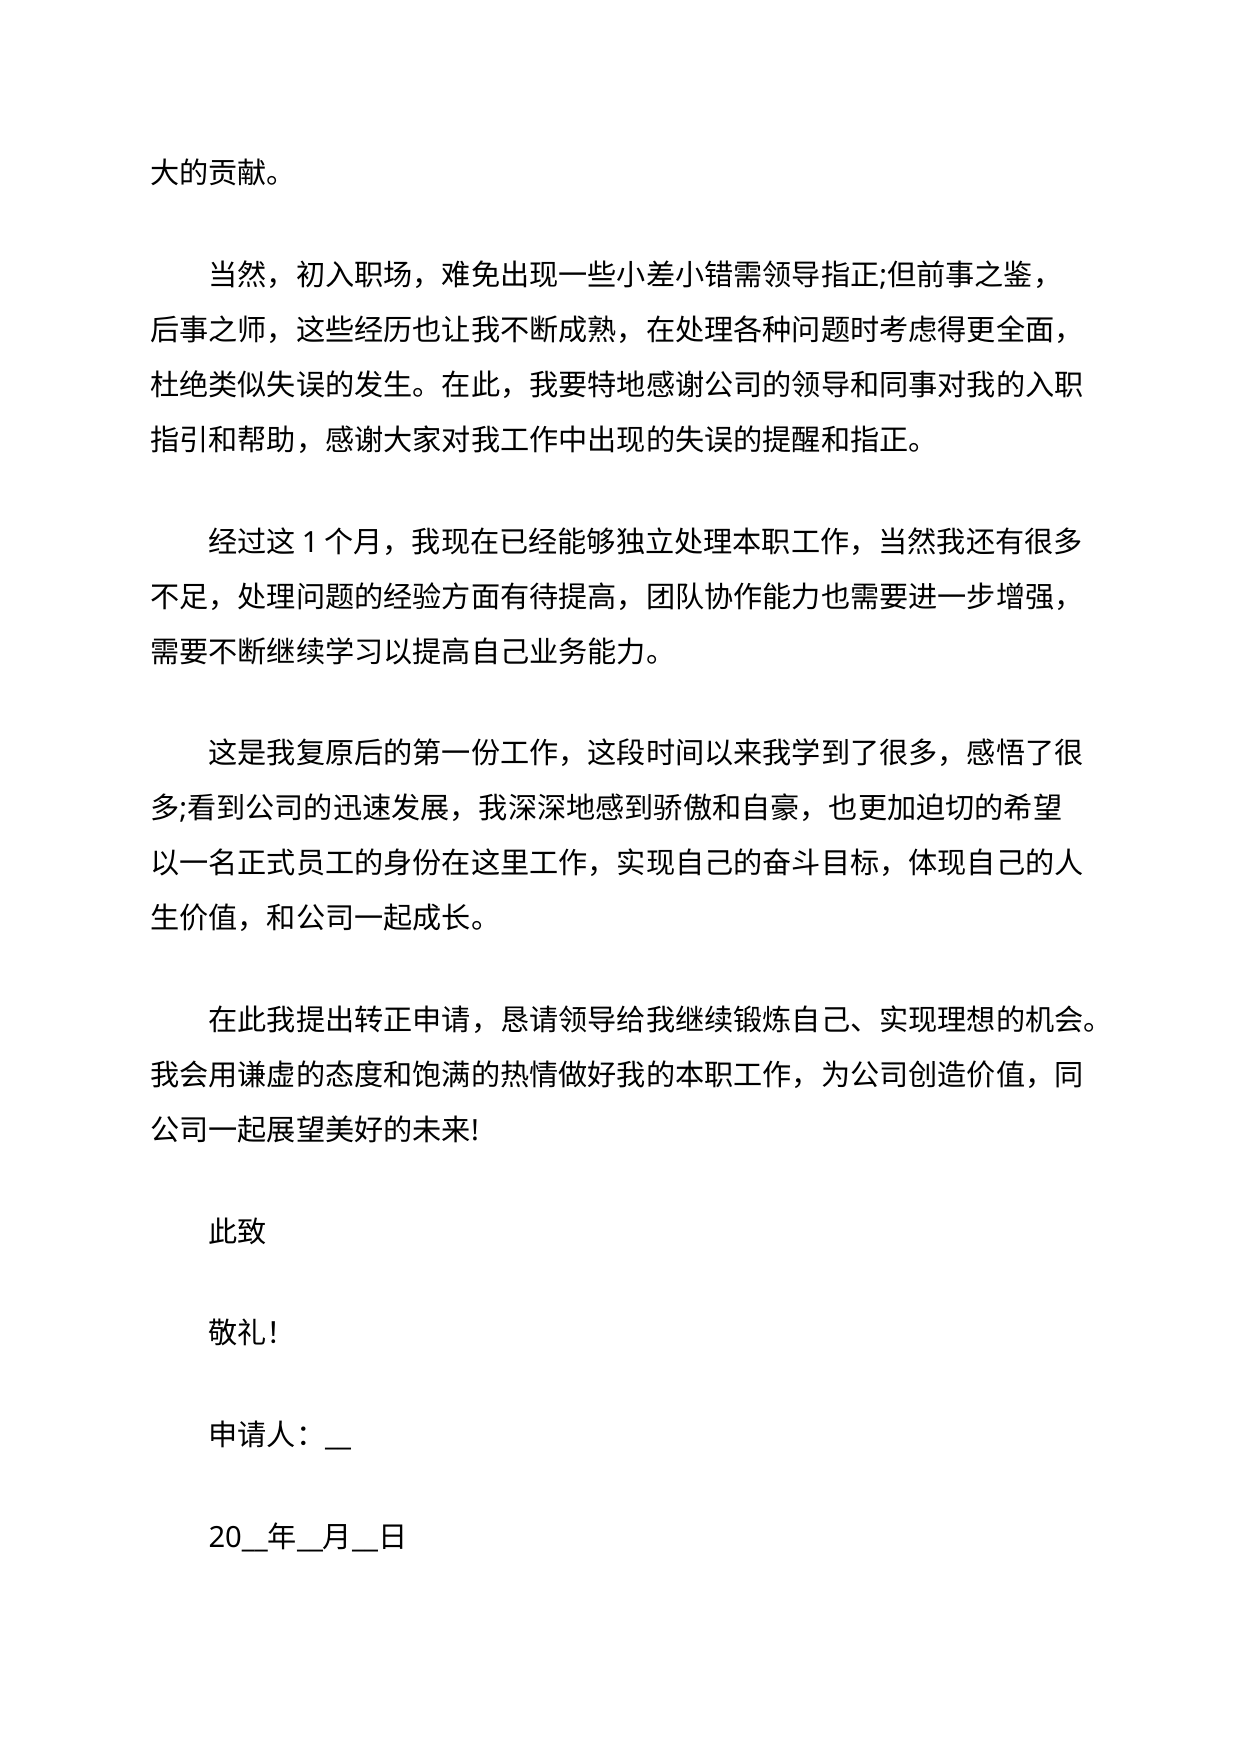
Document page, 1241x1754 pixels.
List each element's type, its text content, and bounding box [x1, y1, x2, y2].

text 这是我复原后的第一份工作，这段时间以来我学到了很多，感悟了很多;看到公司的迅速发展，我深深地感到骄傲和自豪，也更加迫切的希望以一名正式员工的身份在这里工作，实现自己的奋斗目标，体现自己的人生价值，和公司一起成长。 [150, 730, 1090, 937]
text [150, 150, 1090, 192]
text 此致 [150, 1208, 1090, 1251]
text 敬礼！ [150, 1310, 1090, 1352]
text 经过这1个月，我现在已经能够独立处理本职工作，当然我还有很多不足，处理问题的经验方面有待提高，团队协作能力也需要进一步增强，需要不断继续学习以提高自己业务能力。 [150, 518, 1090, 671]
text 20__年__月__日 [150, 1514, 1090, 1556]
text 当然，初入职场，难免出现一些小差小错需领导指正;但前事之鉴，后事之师，这些经历也让我不断成熟，在处理各种问题时考虑得更全面，杜绝类似失误的发生。在此，我要特地感谢公司的领导和同事对我的入职指引和帮助，感谢大家对我工作中出现的失误的提醒和指正。 [150, 252, 1090, 459]
text 在此我提出转正申请，恳请领导给我继续锻炼自己、实现理想的机会。我会用谦虚的态度和饱满的热情做好我的本职工作，为公司创造价值，同公司一起展望美好的未来! [150, 997, 1090, 1149]
text 申请人：__ [150, 1412, 1090, 1454]
